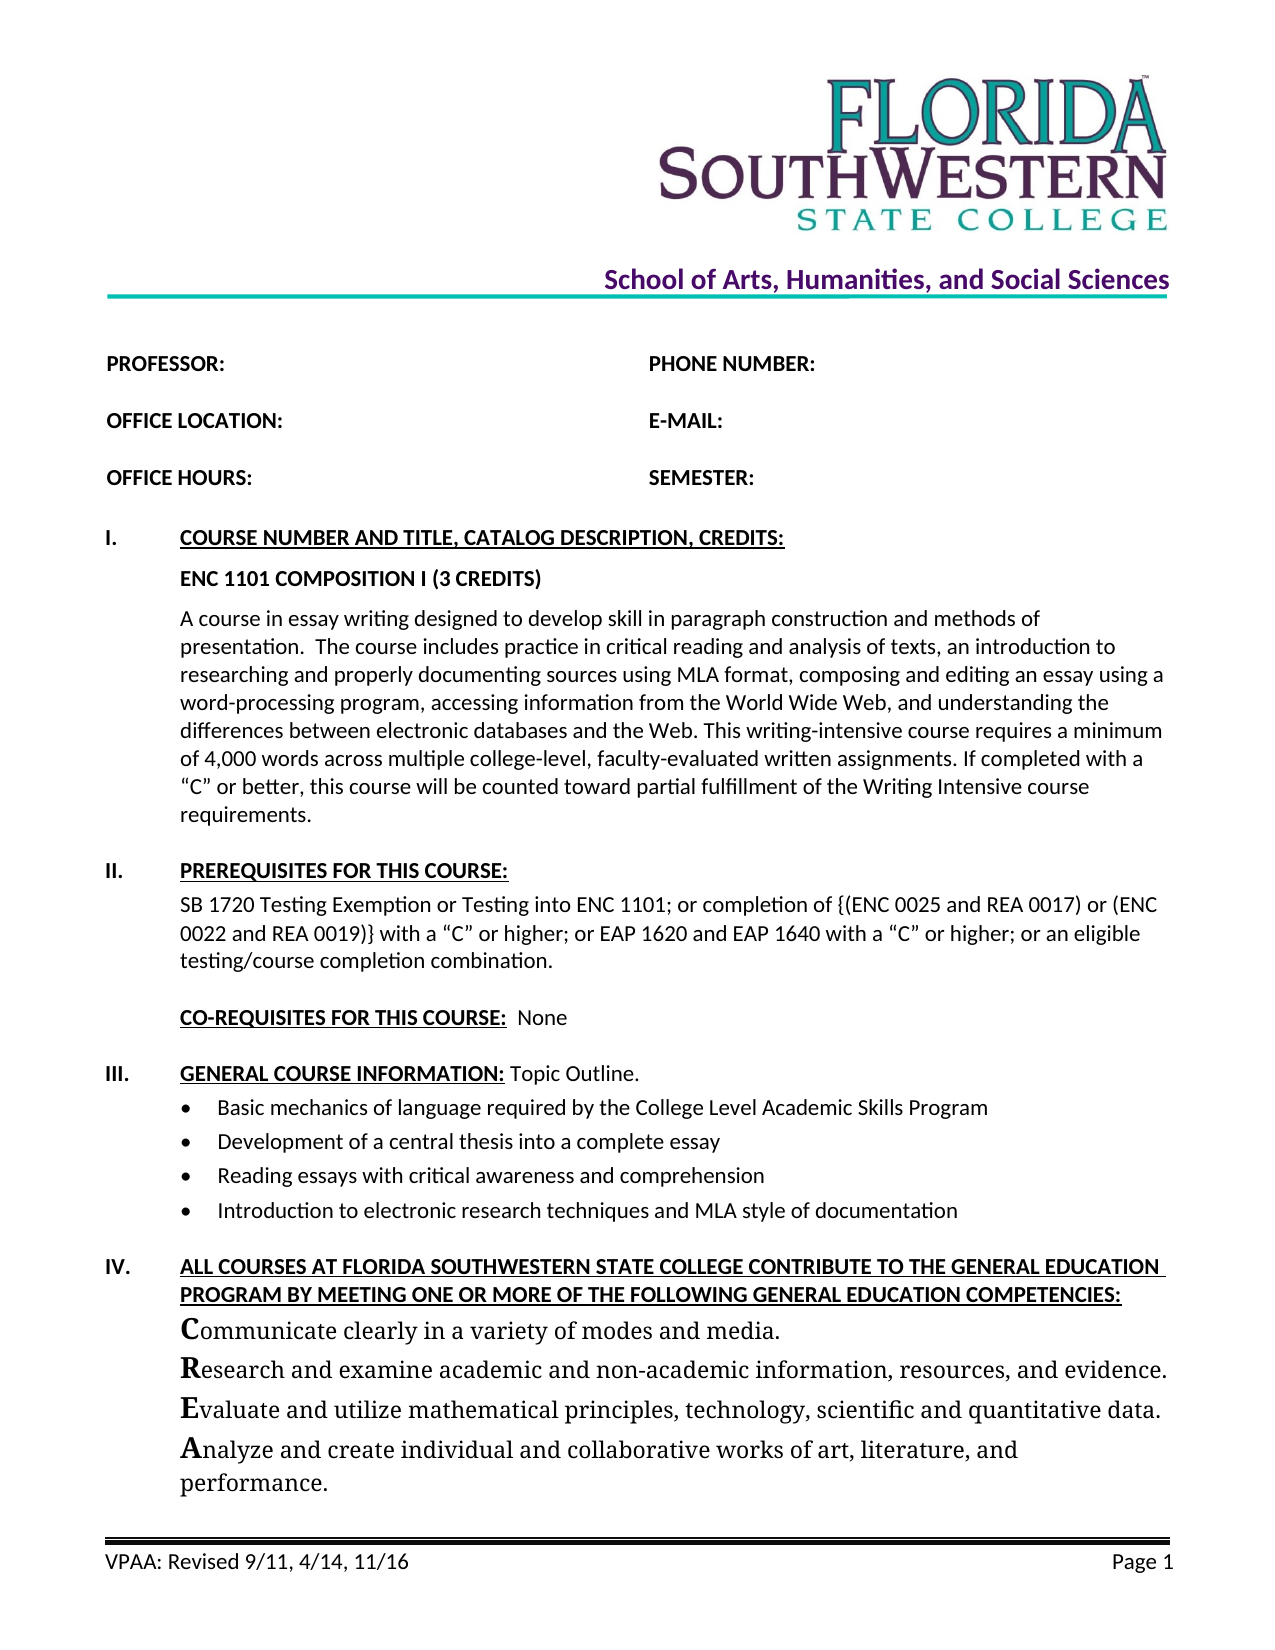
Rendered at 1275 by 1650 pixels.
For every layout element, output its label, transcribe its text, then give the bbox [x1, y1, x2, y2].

text • Reading essays with critical awareness and comprehension [180, 1162, 1170, 1189]
table_cell E-MAIL: [638, 381, 1180, 438]
table_cell SEMESTER: [638, 438, 1180, 495]
text SB 1720 Testing Exemption or Testing into ENC 1101; or completion of {(ENC 0025 and REA 0017) or (ENC 0022 and REA 0019)} with a “C” or higher; or EAP 1620 and EAP 1640 with a “C” or higher; or an eligible testing/course completion combination. [180, 891, 1170, 975]
text Research and examine academic and non-academic information, resources, and evidence. [180, 1348, 1170, 1387]
text Communicate clearly in a variety of modes and media. [180, 1308, 1170, 1348]
text Evaluate and utilize mathematical principles, technology, scientific and quantitative data. [180, 1387, 1170, 1427]
picture [657, 75, 1170, 233]
table_cell OFFICE HOURS: [95, 438, 637, 495]
table_header PROFESSOR: [95, 325, 637, 381]
list All courses at Florida SouthWestern State College contribute to the general education program by meeting one or more of the following general education competencies: [105, 1252, 1170, 1308]
table_header PHONE NUMBER: [638, 325, 1180, 381]
table_cell OFFICE LOCATION: [95, 381, 637, 438]
list PREREQUISITES FOR THIS COURSE: [105, 856, 1170, 884]
text A course in essay writing designed to develop skill in paragraph construction and methods of presentation. The course includes practice in critical reading and analysis of texts, an introduction to researching and properly documenting sources using MLA format, composing and editing an essay using a word-processing program, accessing information from the World Wide Web, and understanding the differences between electronic databases and the Web. This writing-intensive course requires a minimum of 4,000 words across multiple college-level, faculty-evaluated written assignments. If completed with a “C” or better, this course will be counted toward partial fulfillment of the Writing Intensive course requirements. [180, 604, 1170, 828]
text • Basic mechanics of language required by the College Level Academic Skills Program [180, 1093, 1170, 1121]
list GENERAL COURSE INFORMATION: Topic Outline. [105, 1059, 1170, 1087]
text ENC 1101 COMPOSITION I (3 CREDITS) [105, 564, 1170, 592]
text Analyze and create individual and collaborative works of art, literature, and performance. [180, 1427, 1170, 1498]
list COURSE NUMBER AND TITLE, CATALOG DESCRIPTION, CREDITS: [105, 523, 1170, 551]
text • Development of a central thesis into a complete essay [180, 1127, 1170, 1155]
text • Introduction to electronic research techniques and MLA style of documentation [180, 1196, 1170, 1224]
text CO-REQUISITES FOR THIS COURSE: None [105, 1003, 1170, 1031]
